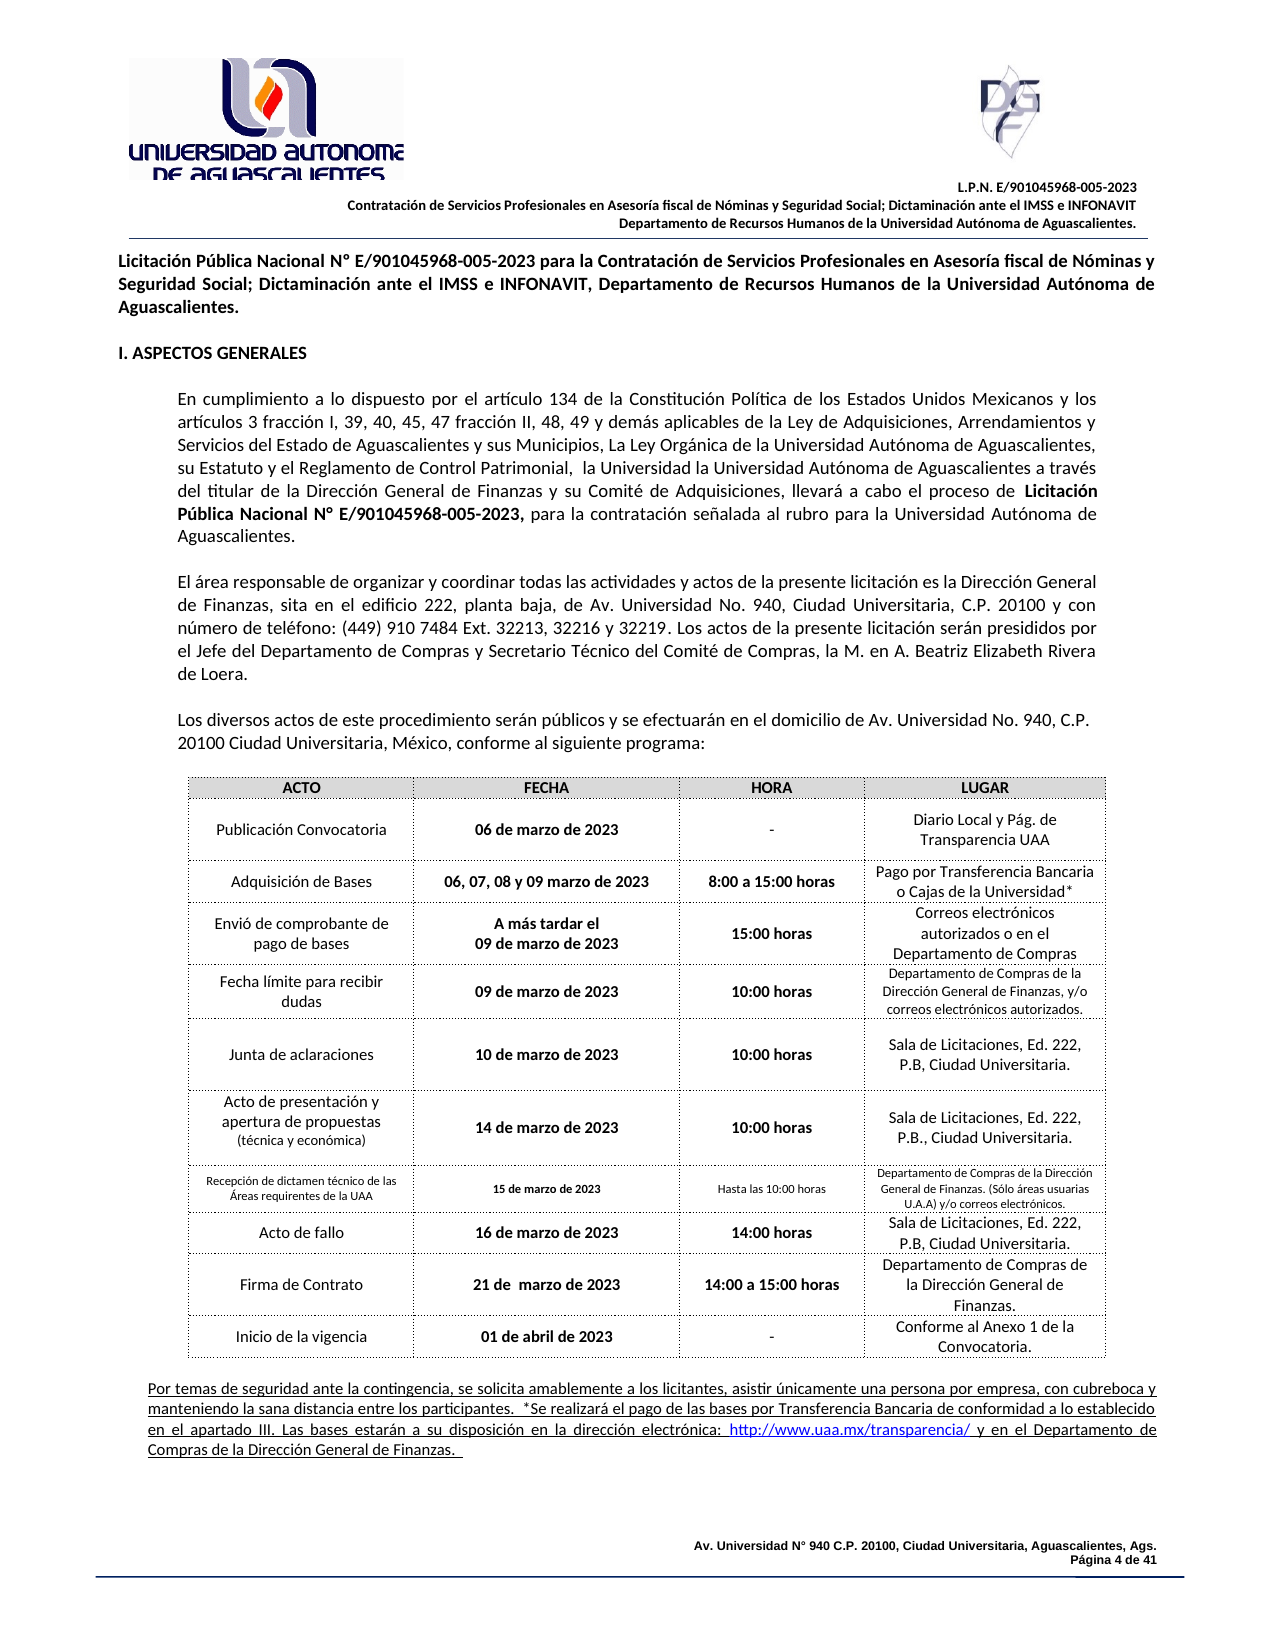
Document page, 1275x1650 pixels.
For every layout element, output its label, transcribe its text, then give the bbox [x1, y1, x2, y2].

table_cell Sala de Licitaciones, Ed. 222, P.B, Ciudad Universitaria. [864, 1212, 1106, 1253]
table_cell A más tardar el 09 de marzo de 2023 [414, 902, 679, 964]
table_cell 01 de abril de 2023 [414, 1315, 679, 1357]
table_cell 8:00 a 15:00 horas [679, 860, 864, 902]
table_cell Sala de Licitaciones, Ed. 222, P.B, Ciudad Universitaria. [864, 1018, 1106, 1090]
picture [128, 58, 404, 180]
table_cell Departamento de Compras de la Dirección General de Finanzas. [864, 1253, 1106, 1315]
table_cell 06 de marzo de 2023 [414, 798, 679, 860]
text En cumplimiento a lo dispuesto por el artículo 134 de la Constitución Política de los Estados Unidos Mexicanos y los artículos 3 fracción I, 39, 40, 45, 47 fracción II, 48, 49 y demás aplicables de la Ley de Adquisiciones, Arrendamientos y Servicios del Estado de Aguascalientes y sus Municipios, La Ley Orgánica de la Universidad Autónoma de Aguascalientes, su Estatuto y el Reglamento de Control Patrimonial, la Universidad la Universidad Autónoma de Aguascalientes a través del titular de la Dirección General de Finanzas y su Comité de Adquisiciones, llevará a cabo el proceso de Licitación Pública Nacional N° E/901045968-005-2023, para la contratación señalada al rubro para la Universidad Autónoma de Aguascalientes. [177, 387, 1098, 548]
table_cell Firma de Contrato [189, 1253, 414, 1315]
table_cell 10:00 horas [679, 964, 864, 1018]
table_cell 06, 07, 08 y 09 marzo de 2023 [414, 860, 679, 902]
table_cell 10 de marzo de 2023 [414, 1018, 679, 1090]
table_header HORA [679, 777, 864, 798]
table_cell Adquisición de Bases [189, 860, 414, 902]
table_cell Pago por Transferencia Bancaria o Cajas de la Universidad* [864, 860, 1106, 902]
table_cell Recepción de dictamen técnico de las Áreas requirentes de la UAA [189, 1165, 414, 1212]
table_cell 10:00 horas [679, 1090, 864, 1164]
table_cell Departamento de Compras de la Dirección General de Finanzas, y/o correos electrónicos autorizados. [864, 964, 1106, 1018]
table_cell Diario Local y Pág. de Transparencia UAA [864, 798, 1106, 860]
table_cell Fecha límite para recibir dudas [189, 964, 414, 1018]
text Por temas de seguridad ante la contingencia, se solicita amablemente a los licitantes, asistir únicamente una persona por empresa, con cubreboca y manteniendo la sana distancia entre los participantes. *Se realizará el pago de las bases por Transferencia Bancaria de conformidad a lo establecido en el apartado III. Las bases estarán a su disposición en la dirección electrónica: http://www.uaa.mx/transparencia/ y en el Departamento de Compras de la Dirección General de Finanzas. [148, 1397, 1157, 1436]
table_header ACTO [189, 777, 414, 798]
table_cell Departamento de Compras de la Dirección General de Finanzas. (Sólo áreas usuarias U.A.A) y/o correos electrónicos. [864, 1165, 1106, 1212]
table_header FECHA [414, 777, 679, 798]
text Licitación Pública Nacional Nº E/901045968-005-2023 para la Contratación de Servicios Profesionales en Asesoría fiscal de Nóminas y Seguridad Social; Dictaminación ante el IMSS e INFONAVIT, Departamento de Recursos Humanos de la Universidad Autónoma de Aguascalientes. [118, 250, 1157, 318]
table_cell 09 de marzo de 2023 [414, 964, 679, 1018]
table_cell Acto de fallo [189, 1212, 414, 1253]
table_cell - [679, 798, 864, 860]
table_cell 21 de marzo de 2023 [414, 1253, 679, 1315]
table_cell Junta de aclaraciones [189, 1018, 414, 1090]
table_cell 16 de marzo de 2023 [414, 1212, 679, 1253]
table_cell Acto de presentación y apertura de propuestas (técnica y económica) [189, 1090, 414, 1164]
text El área responsable de organizar y coordinar todas las actividades y actos de la presente licitación es la Dirección General de Finanzas, sita en el edificio 222, planta baja, de Av. Universidad No. 940, Ciudad Universitaria, C.P. 20100 y con número de teléfono: (449) 910 7484 Ext. 32213, 32216 y 32219. Los actos de la presente licitación serán presididos por el Jefe del Departamento de Compras y Secretario Técnico del Comité de Compras, la M. en A. Beatriz Elizabeth Rivera de Loera. [177, 571, 1098, 685]
table_cell 15:00 horas [679, 902, 864, 964]
picture [972, 58, 1046, 163]
text Los diversos actos de este procedimiento serán públicos y se efectuarán en el domicilio de Av. Universidad No. 940, C.P. 20100 Ciudad Universitaria, México, conforme al siguiente programa: [177, 708, 1092, 754]
table_header LUGAR [864, 777, 1106, 798]
table_cell - [679, 1315, 864, 1357]
table_cell Conforme al Anexo 1 de la Convocatoria. [864, 1315, 1106, 1357]
text I. ASPECTOS GENERALES [118, 341, 1098, 364]
table_cell 14:00 a 15:00 horas [679, 1253, 864, 1315]
table_cell Hasta las 10:00 horas [679, 1165, 864, 1212]
table_cell 10:00 horas [679, 1018, 864, 1090]
table_cell 15 de marzo de 2023 [414, 1165, 679, 1212]
table_cell 14 de marzo de 2023 [414, 1090, 679, 1164]
table_cell Correos electrónicos autorizados o en el Departamento de Compras [864, 902, 1106, 964]
table_cell Sala de Licitaciones, Ed. 222, P.B., Ciudad Universitaria. [864, 1090, 1106, 1164]
table_cell Inicio de la vigencia [189, 1315, 414, 1357]
table_cell Publicación Convocatoria [189, 798, 414, 860]
table_cell 14:00 horas [679, 1212, 864, 1253]
table_cell Envió de comprobante de pago de bases [189, 902, 414, 964]
